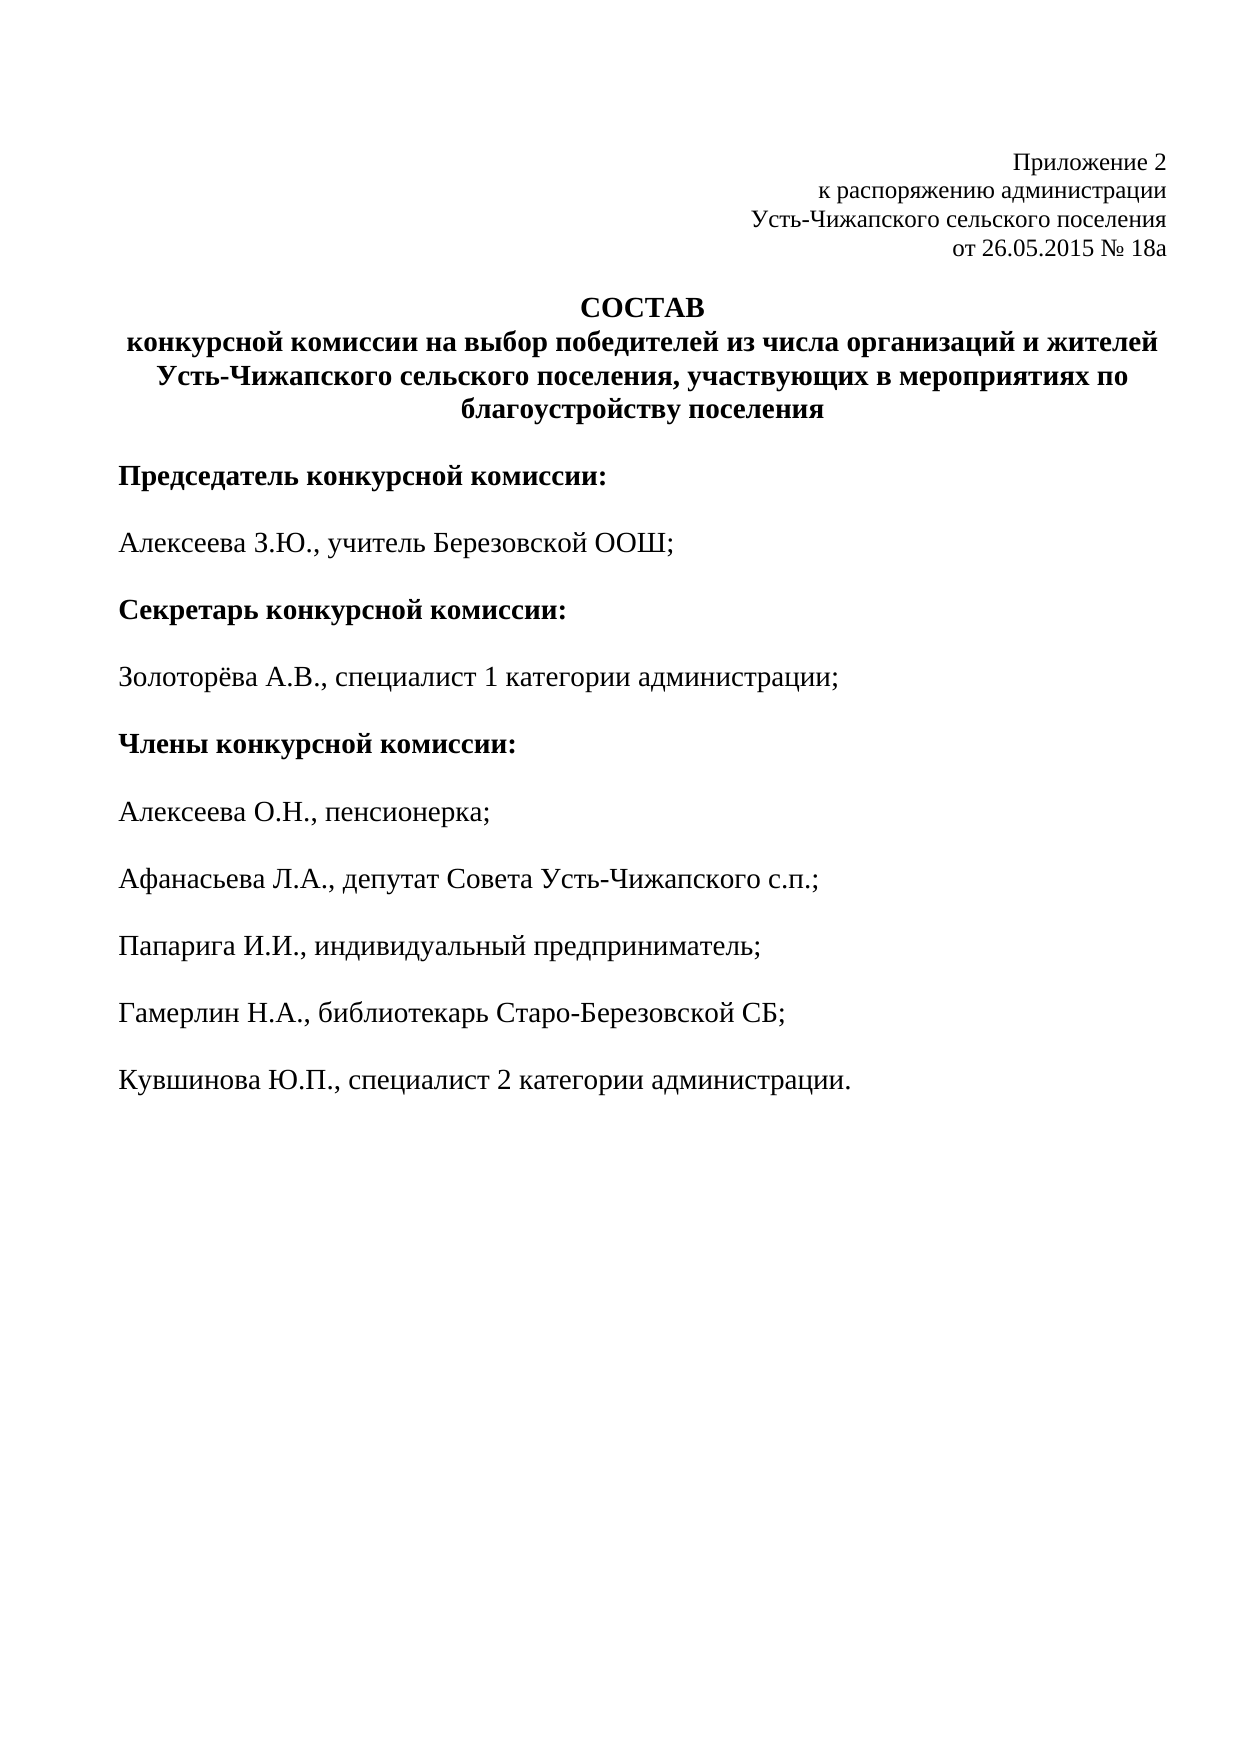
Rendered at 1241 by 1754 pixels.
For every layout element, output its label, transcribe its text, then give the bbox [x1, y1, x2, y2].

text к распоряжению администрации [118, 176, 1167, 204]
text Папарига И.И., индивидуальный предприниматель; [118, 928, 1167, 961]
text от 26.05.2015 № 18а [118, 233, 1167, 262]
text СОСТАВ [118, 291, 1167, 324]
text Приложение 2 [118, 147, 1167, 176]
text Гамерлин Н.А., библиотекарь Старо-Березовской СБ; [118, 995, 1167, 1028]
text Алексеева О.Н., пенсионерка; [118, 794, 1167, 827]
text Алексеева З.Ю., учитель Березовской ООШ; [118, 525, 1167, 559]
text Председатель конкурсной комиссии: [118, 458, 1167, 492]
text конкурсной комиссии на выбор победителей из числа организаций и жителей Усть-Чижапского сельского поселения, участвующих в мероприятиях по благоустройству поселения [118, 324, 1167, 425]
text Кувшинова Ю.П., специалист 2 категории администрации. [118, 1062, 1167, 1096]
text Члены конкурсной комиссии: [118, 727, 1167, 760]
text Афанасьева Л.А., депутат Совета Усть-Чижапского с.п.; [118, 861, 1167, 894]
text Секретарь конкурсной комиссии: [118, 592, 1167, 626]
text Золоторёва А.В., специалист 1 категории администрации; [118, 659, 1167, 693]
text Усть-Чижапского сельского поселения [118, 204, 1167, 233]
